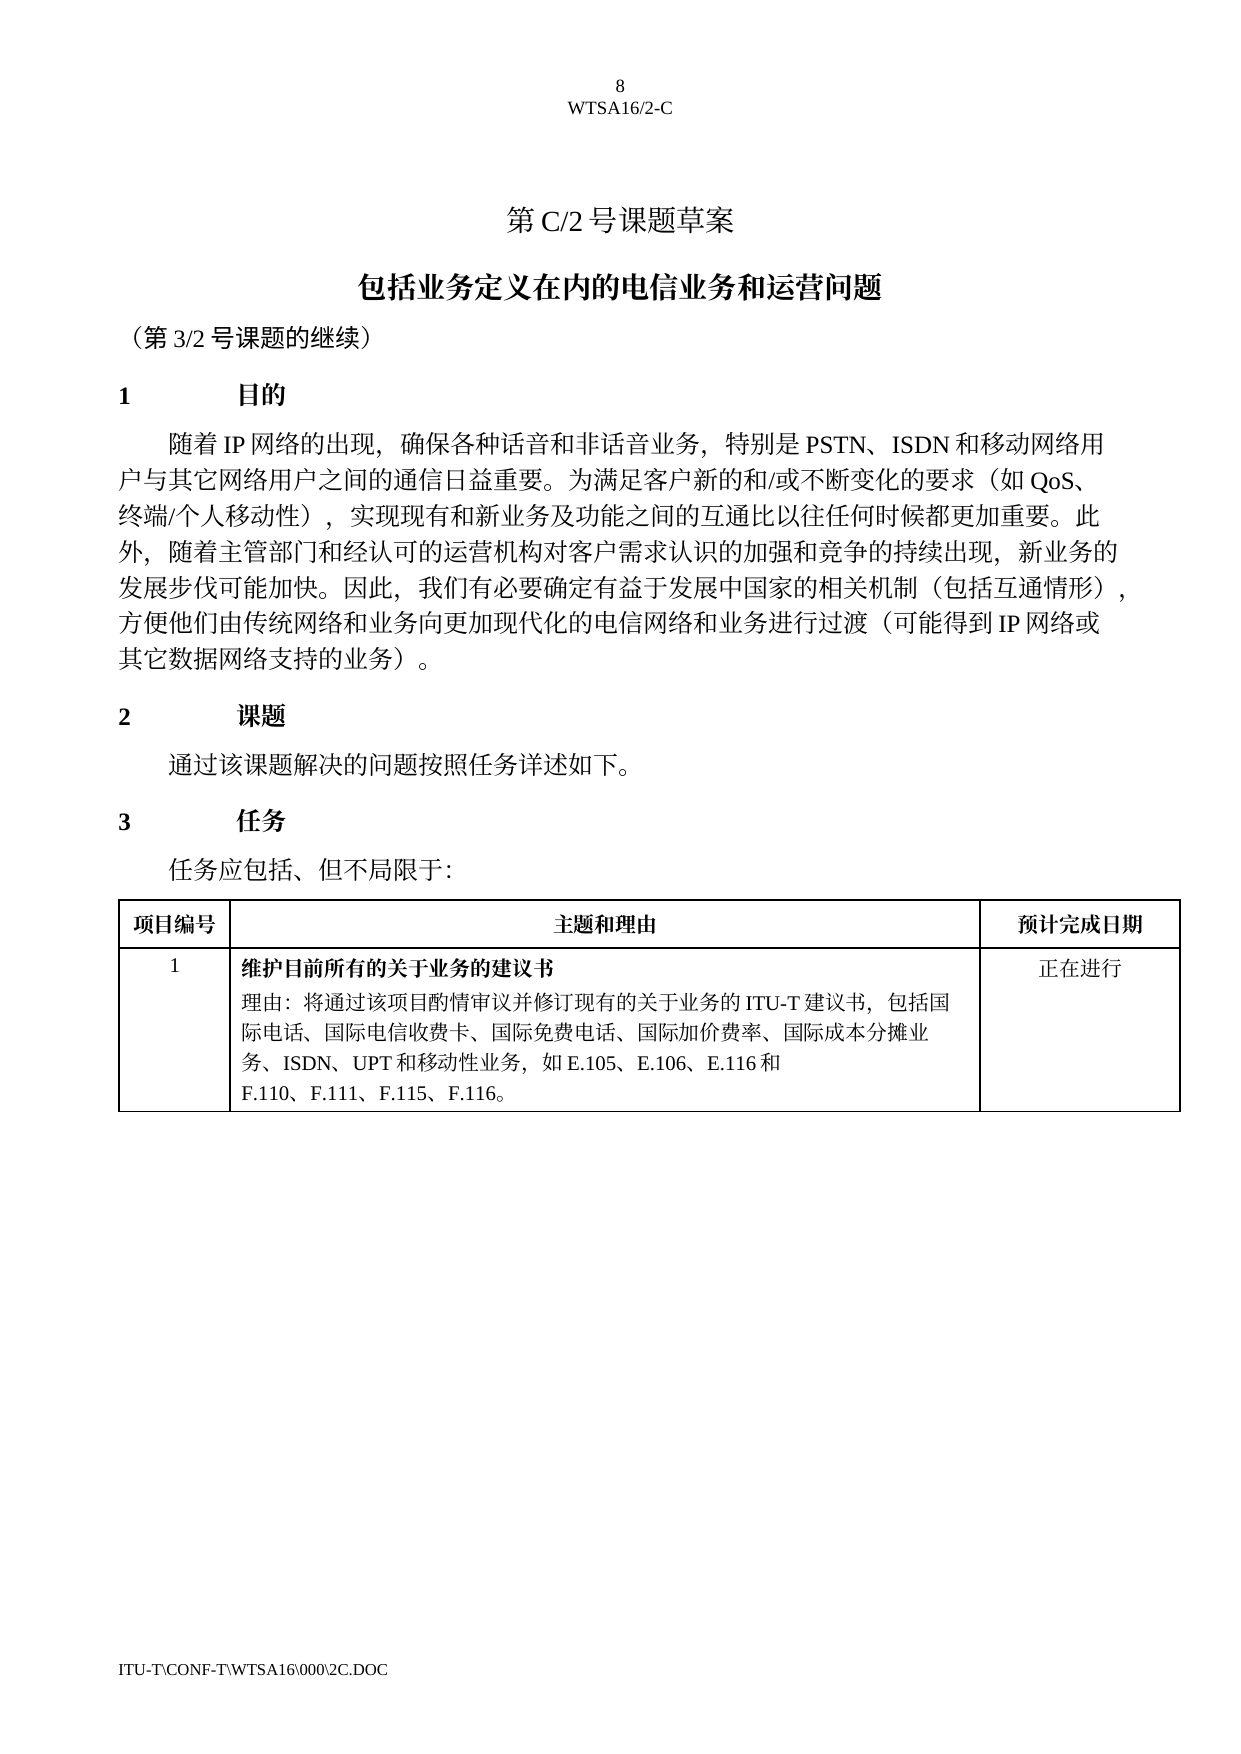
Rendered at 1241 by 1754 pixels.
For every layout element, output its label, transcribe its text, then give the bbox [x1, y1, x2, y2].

title 包括业务定义在内的电信业务和运营问题 [118, 264, 1122, 306]
text 随着IP网络的出现，确保各种话音和非话音业务，特别是PSTN、ISDN和移动网络用户与其它网络用户之间的通信日益重要。为满足客户新的和/或不断变化的要求（如QoS、终端/个人移动性），实现现有和新业务及功能之间的互通比以往任何时候都更加重要。此外，随着主管部门和经认可的运营机构对客户需求认识的加强和竞争的持续出现，新业务的发展步伐可能加快。因此，我们有必要确定有益于发展中国家的相关机制（包括互通情形），方便他们由传统网络和业务向更加现代化的电信网络和业务进行过渡（可能得到IP网络或其它数据网络支持的业务）。 [118, 424, 1122, 676]
table_header 主题和理由 [231, 901, 979, 947]
table_cell 正在进行 [981, 949, 1179, 1111]
table_header 项目编号 [120, 901, 229, 947]
text 通过该课题解决的问题按照任务详述如下。 [118, 745, 1122, 781]
subtitle 2 课题 [118, 697, 1122, 733]
table_cell 维护目前所有的关于业务的建议书 理由：将通过该项目酌情审议并修订现有的关于业务的ITU-T建议书，包括国际电话、国际电信收费卡、国际免费电话、国际加价费率、国际成本分摊业务、ISDN、UPT和移动性业务，如E.105、E.106、E.116和F.110、F.111、F.115、F.116。 [231, 949, 979, 1111]
text 第C/2号课题草案 [118, 198, 1122, 239]
subtitle 1 目的 [118, 376, 1122, 412]
table_cell 1 [120, 949, 229, 1111]
subtitle 3 任务 [118, 802, 1122, 838]
text 任务应包括、但不局限于： [118, 851, 1122, 886]
table_header 预计完成日期 [981, 901, 1179, 947]
text （第3/2号课题的继续） [118, 319, 1122, 355]
